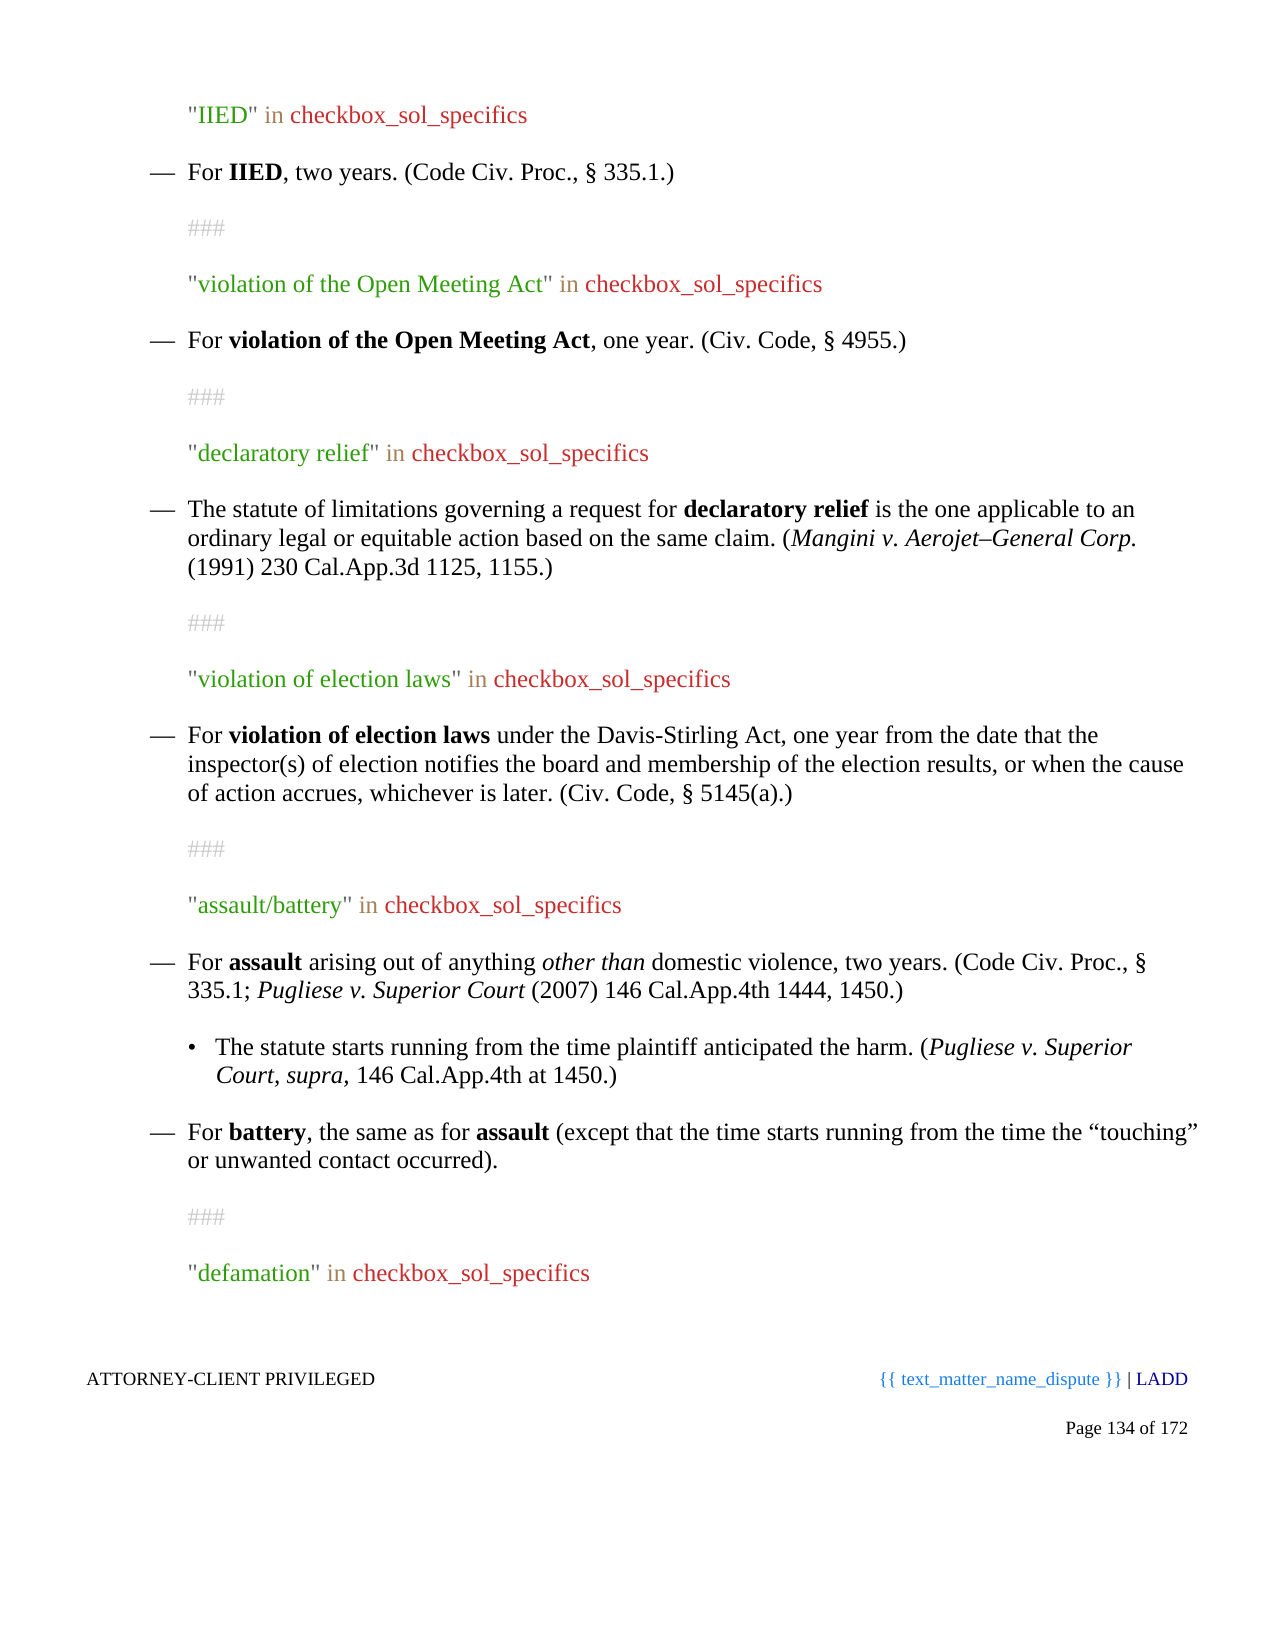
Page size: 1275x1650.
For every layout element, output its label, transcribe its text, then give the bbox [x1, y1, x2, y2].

text — For IIED, two years. (Code Civ. Proc., § 335.1.) [150, 157, 1200, 186]
text — For battery, the same as for assault (except that the time starts running from the time the “touching” or unwanted contact occurred). [150, 1117, 1200, 1174]
text • The statute starts running from the time plaintiff anticipated the harm. (Pugliese v. Superior Court, supra, 146 Cal.App.4th at 1450.) [187, 1032, 1200, 1089]
text — For violation of the Open Meeting Act, one year. (Civ. Code, § 4955.) [150, 326, 1200, 354]
text — The statute of limitations governing a request for declaratory relief is the one applicable to an ordinary legal or equitable action based on the same claim. (Mangini v. Aerojet–General Corp. (1991) 230 Cal.App.3d 1125, 1155.) [150, 494, 1200, 581]
text — For assault arising out of anything other than domestic violence, two years. (Code Civ. Proc., § 335.1; Pugliese v. Superior Court (2007) 146 Cal.App.4th 1444, 1450.) [150, 947, 1200, 1004]
text — For violation of election laws under the Davis-Stirling Act, one year from the date that the inspector(s) of election notifies the board and membership of the election results, or when the cause of action accrues, whichever is later. (Civ. Code, § 5145(a).) [150, 721, 1200, 807]
